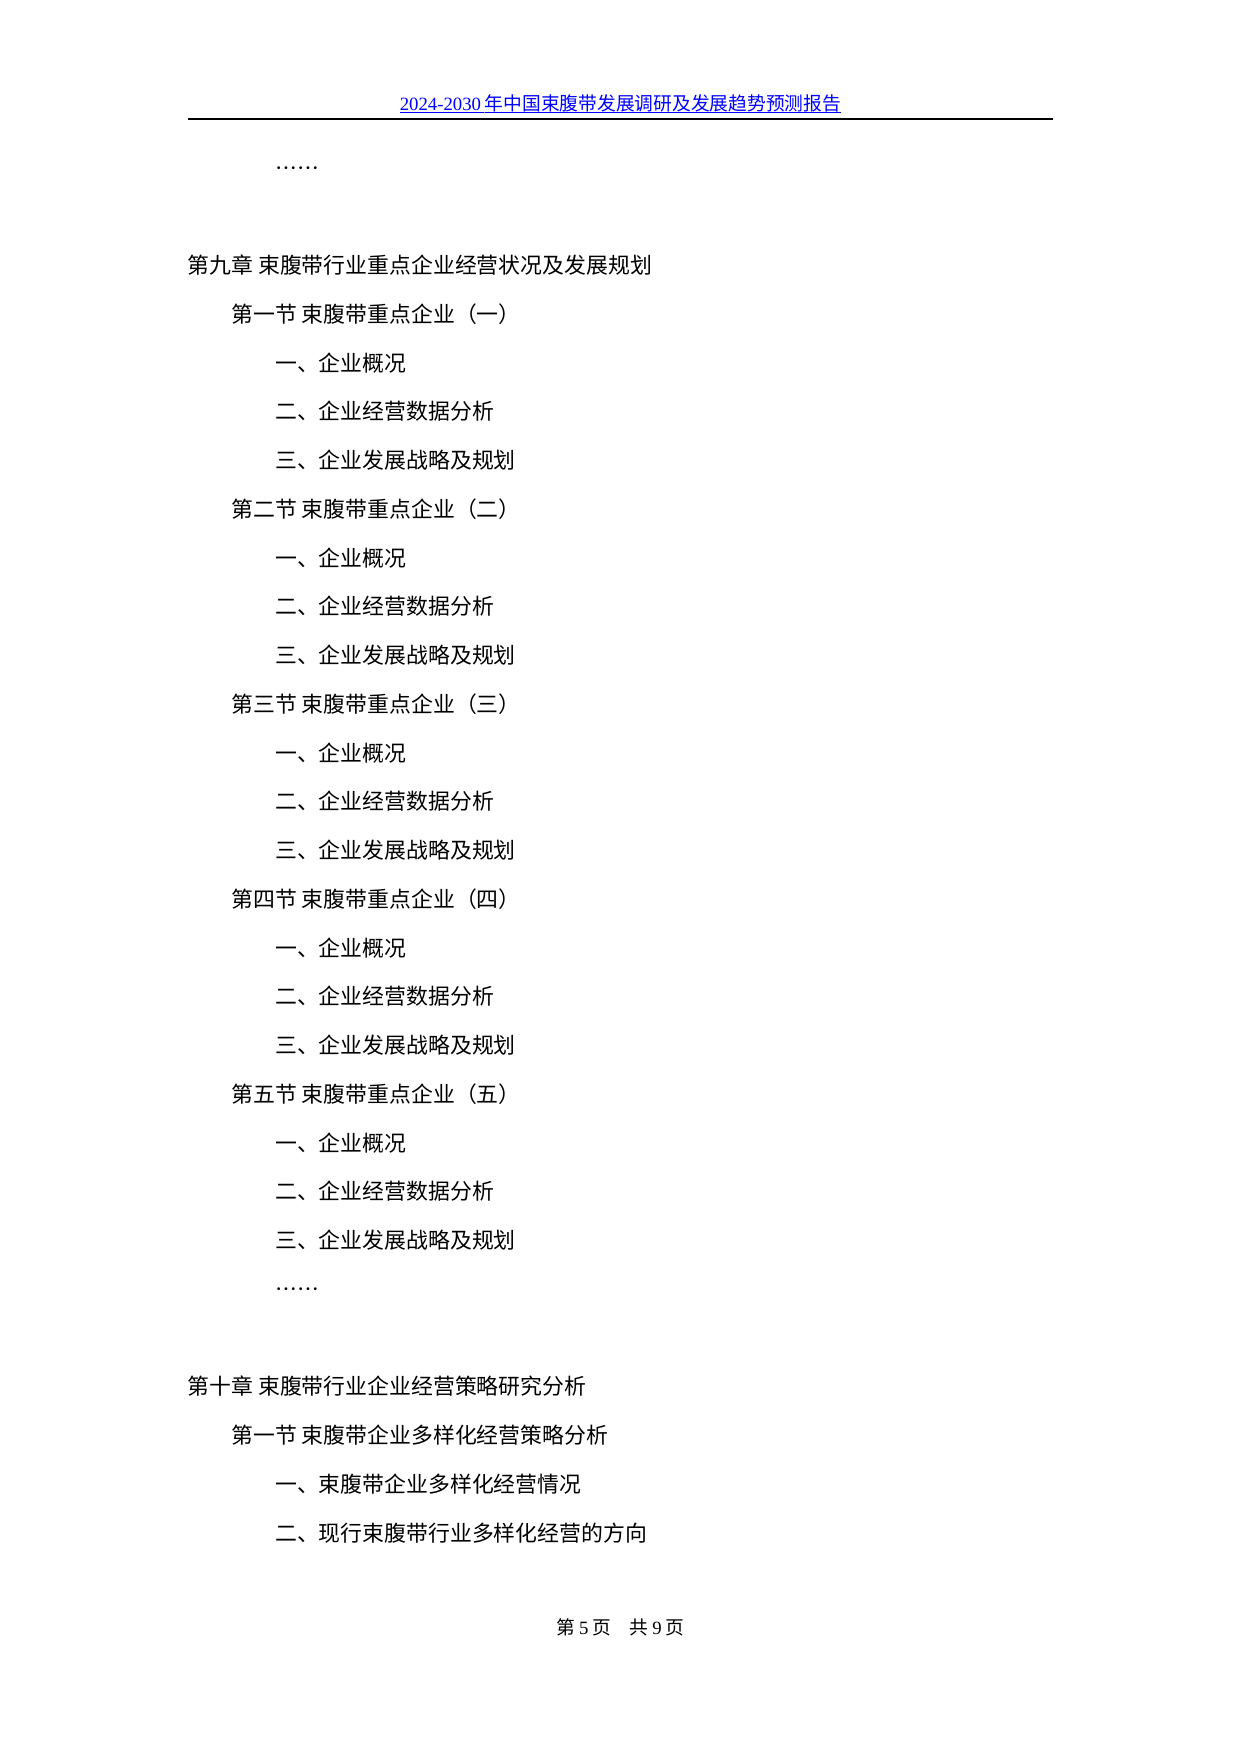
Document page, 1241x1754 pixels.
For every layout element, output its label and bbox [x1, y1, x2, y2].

text [187, 150, 1053, 1548]
